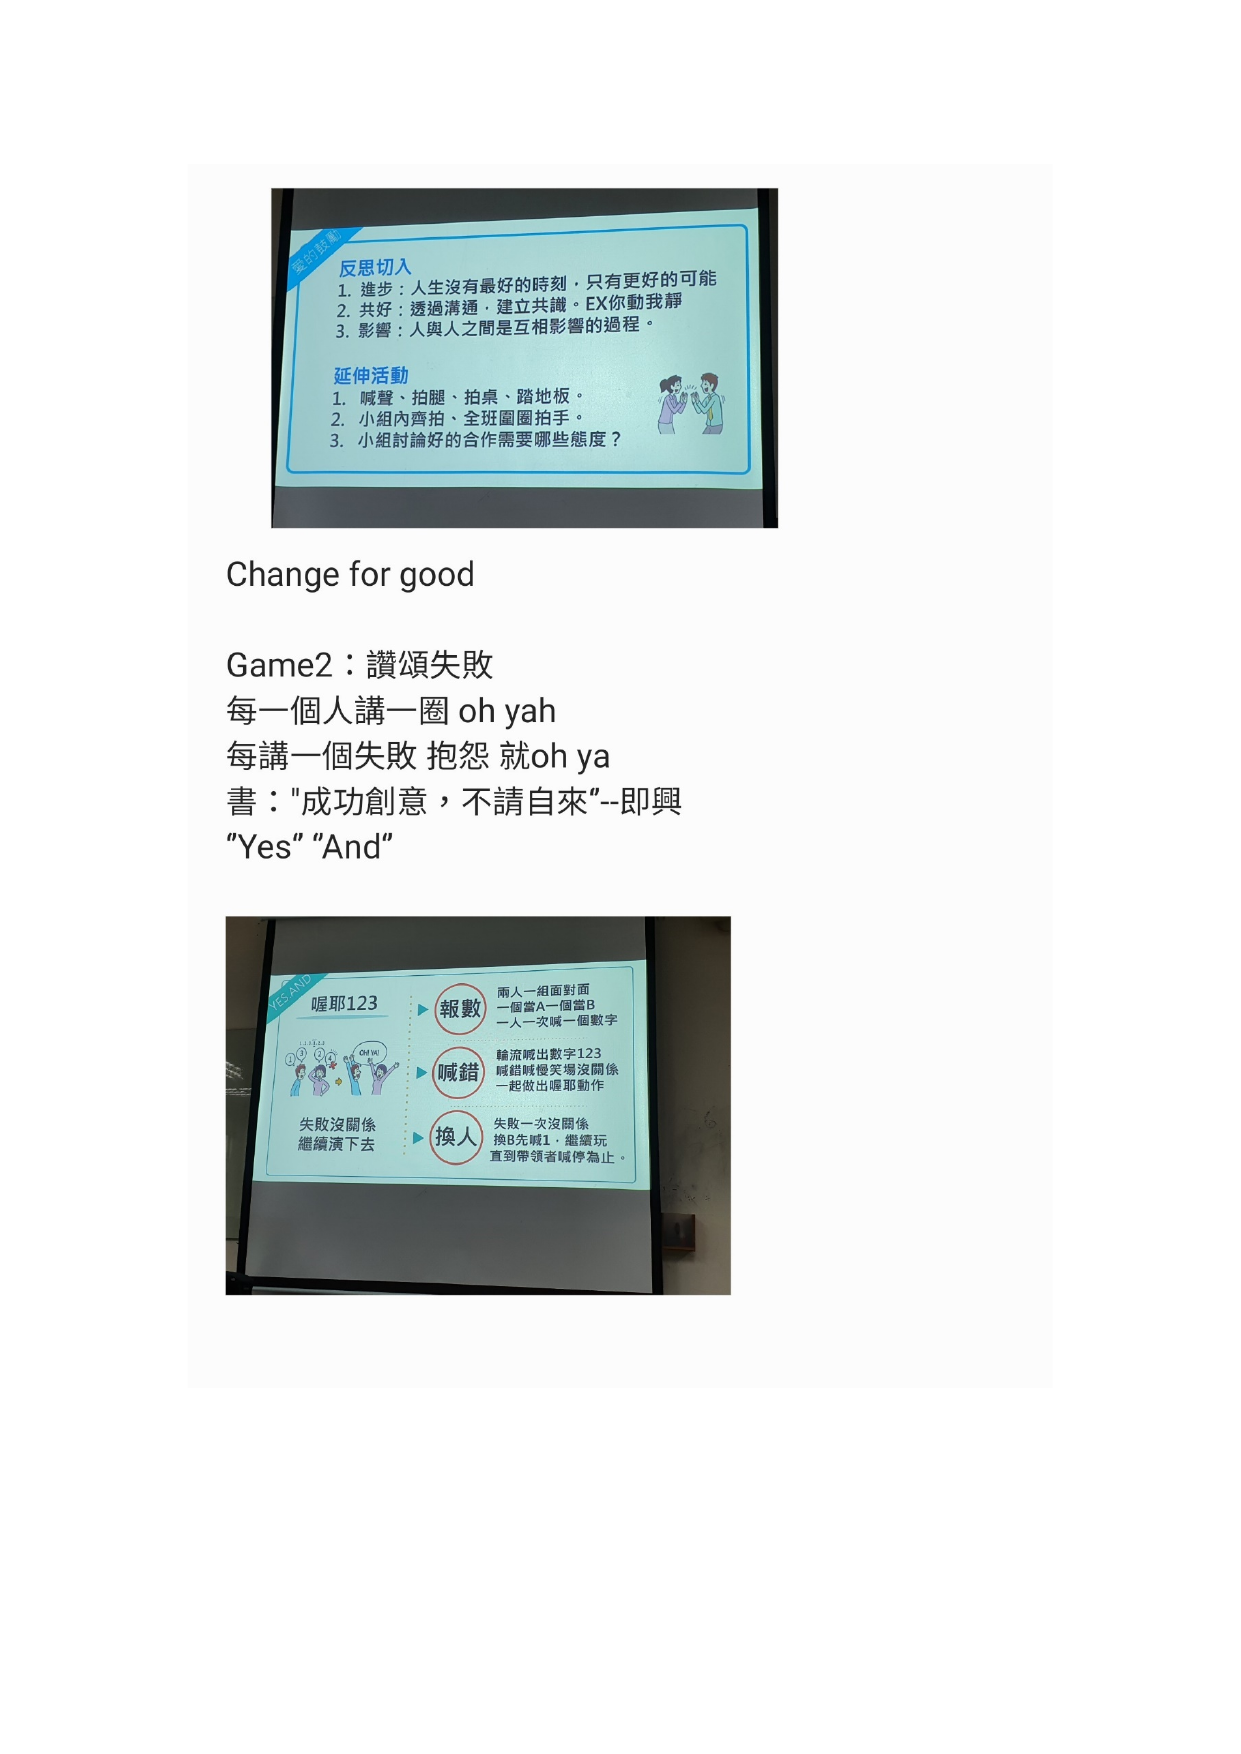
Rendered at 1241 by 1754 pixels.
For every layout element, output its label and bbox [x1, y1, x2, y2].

picture [187, 164, 1053, 1388]
